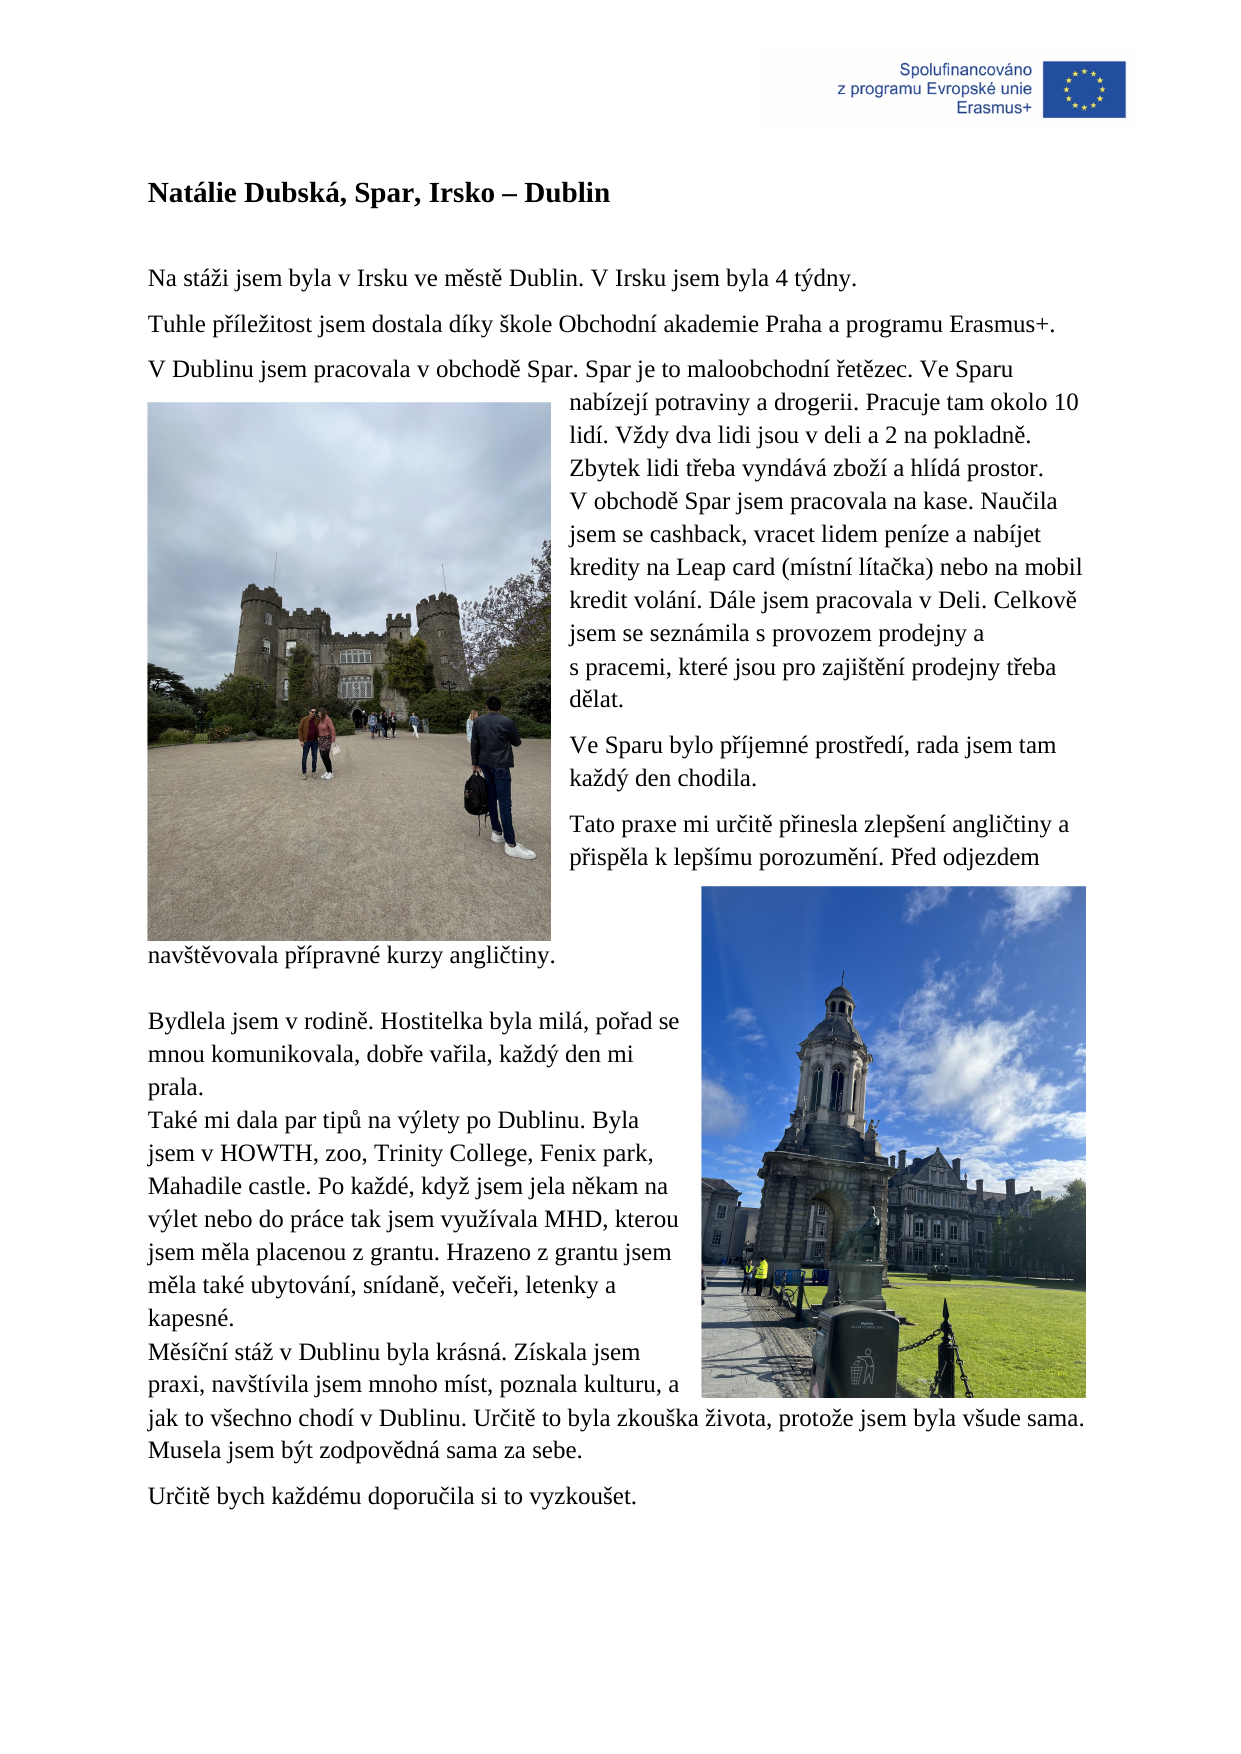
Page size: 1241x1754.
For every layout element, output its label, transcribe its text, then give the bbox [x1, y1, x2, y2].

picture [148, 403, 551, 940]
text Ve Sparu bylo příjemné prostředí, rada jsem tam každý den chodila. [551, 730, 1093, 792]
text Tuhle příležitost jsem dostala díky škole Obchodní akademie Praha a programu Erasmus+. [148, 309, 1093, 338]
text Tato praxe mi určitě přinesla zlepšení angličtiny a přispěla k lepšímu porozumění. Před odjezdem navštěvovala přípravné kurzy angličtiny. [148, 809, 1093, 969]
text Na stáži jsem byla v Irsku ve městě Dublin. V Irsku jsem byla 4 týdny. [148, 263, 1093, 292]
text V Dublinu jsem pracovala v obchodě Spar. Spar je to maloobchodní řetězec. Ve Sparu nabízejí potraviny a drogerii. Pracuje tam okolo 10 lidí. Vždy dva lidi jsou v deli a 2 na pokladně. Zbytek lidi třeba vyndává zboží a hlídá prostor. V obchodě Spar jsem pracovala na kase. Naučila jsem se cashback, vracet lidem peníze a nabíjet kredity na Leap card (místní lítačka) nebo na mobil kredit volání. Dále jsem pracovala v Deli. Celkově jsem se seznámila s provozem prodejny a s pracemi, které jsou pro zajištění prodejny třeba dělat. [148, 354, 1093, 713]
text Natálie Dubská, Spar, Irsko – Dublin [148, 175, 1093, 209]
text Bydlela jsem v rodině. Hostitelka byla milá, pořad se mnou komunikovala, dobře vařila, každý den mi prala. [148, 1006, 701, 1101]
text Také mi dala par tipů na výlety po Dublinu. Byla jsem v HOWTH, zoo, Trinity College, Fenix park, Mahadile castle. Po každé, když jsem jela někam na výlet nebo do práce tak jsem využívala MHD, kterou jsem měla placenou z grantu. Hrazeno z grantu jsem měla také ubytování, snídaně, večeři, letenky a kapesné. [148, 1105, 701, 1332]
text Měsíční stáž v Dublinu byla krásná. Získala jsem praxi, navštívila jsem mnoho míst, poznala kulturu, a jak to všechno chodí v Dublinu. Určitě to byla zkouška života, protože jsem byla všude sama. Musela jsem být zodpovědná sama za sebe. [148, 1337, 1093, 1464]
text Určitě bych každému doporučila si to vyzkoušet. [148, 1481, 1093, 1510]
picture [760, 47, 1138, 131]
picture [702, 887, 1086, 1397]
